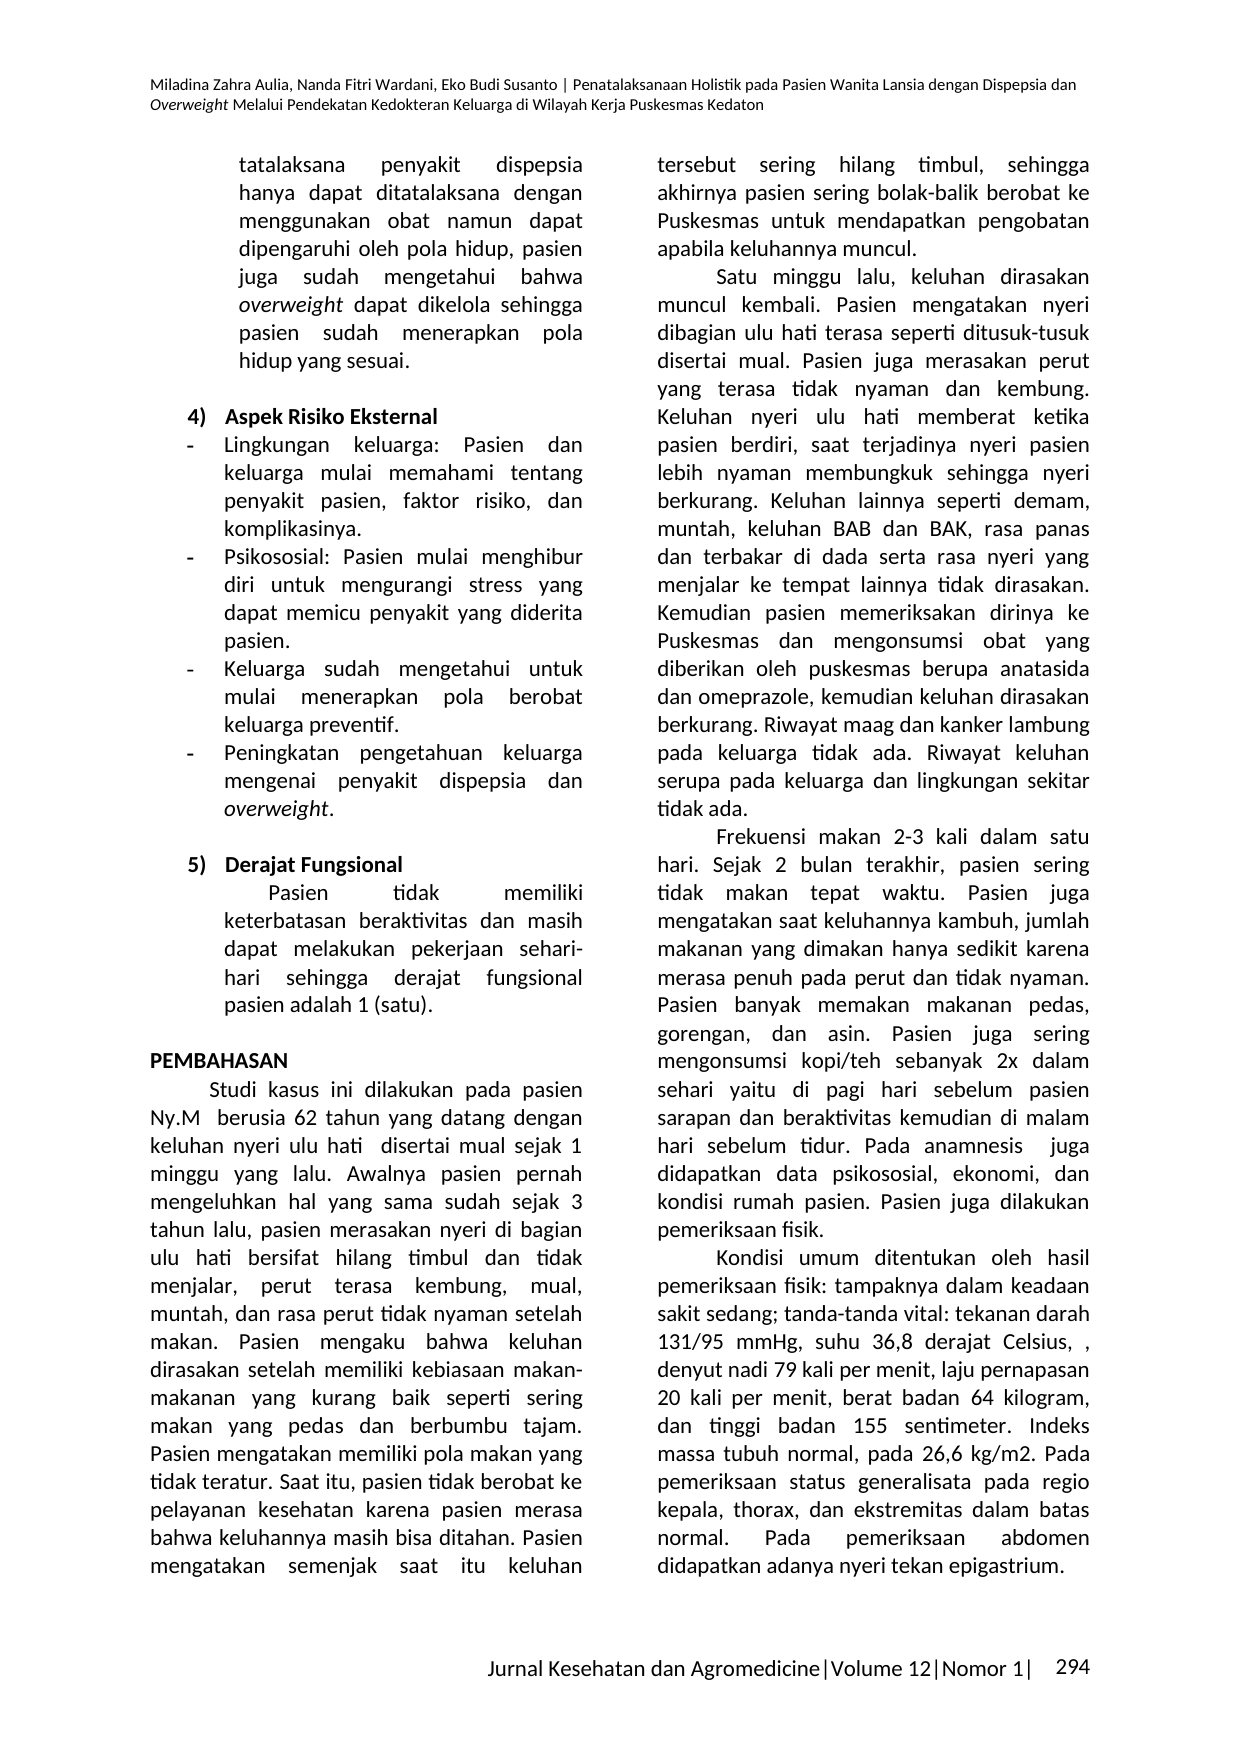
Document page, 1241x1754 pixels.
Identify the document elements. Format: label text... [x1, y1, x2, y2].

list Psikososial: Pasien mulai menghibur diri untuk mengurangi stress yang dapat memicu penyakit yang diderita pasien. [186, 542, 583, 654]
list Derajat Fungsional [187, 851, 583, 878]
list Keluarga sudah mengetahui untuk mulai menerapkan pola berobat keluarga preventif. [186, 654, 583, 738]
text Frekuensi makan 2-3 kali dalam satu hari. Sejak 2 bulan terakhir, pasien sering tidak makan tepat waktu. Pasien juga mengatakan saat keluhannya kambuh, jumlah makanan yang dimakan hanya sedikit karena merasa penuh pada perut dan tidak nyaman. Pasien banyak memakan makanan pedas, gorengan, dan asin. Pasien juga sering mengonsumsi kopi/teh sebanyak 2x dalam sehari yaitu di pagi hari sebelum pasien sarapan dan beraktivitas kemudian di malam hari sebelum tidur. Pada anamnesis juga didapatkan data psikososial, ekonomi, dan kondisi rumah pasien. Pasien juga dilakukan pemeriksaan fisik. [657, 822, 1090, 1243]
list Lingkungan keluarga: Pasien dan keluarga mulai memahami tentang penyakit pasien, faktor risiko, dan komplikasinya. [186, 430, 583, 542]
text Studi kasus ini dilakukan pada pasien Ny.M berusia 62 tahun yang datang dengan keluhan nyeri ulu hati disertai mual sejak 1 minggu yang lalu. Awalnya pasien pernah mengeluhkan hal yang sama sudah sejak 3 tahun lalu, pasien merasakan nyeri di bagian ulu hati bersifat hilang timbul dan tidak menjalar, perut terasa kembung, mual, muntah, dan rasa perut tidak nyaman setelah makan. Pasien mengaku bahwa keluhan dirasakan setelah memiliki kebiasaan makan-makanan yang kurang baik seperti sering makan yang pedas dan berbumbu tajam. Pasien mengatakan memiliki pola makan yang tidak teratur. Saat itu, pasien tidak berobat ke pelayanan kesehatan karena pasien merasa bahwa keluhannya masih bisa ditahan. Pasien mengatakan semenjak saat itu keluhan tersebut sering hilang timbul, sehingga akhirnya pasien sering bolak-balik berobat ke Puskesmas untuk mendapatkan pengobatan apabila keluhannya muncul. [150, 1075, 583, 1579]
text PEMBAHASAN [150, 1047, 583, 1075]
list Peningkatan pengetahuan keluarga mengenai penyakit dispepsia dan overweight. [186, 738, 583, 822]
text Pasien tidak memiliki keterbatasan beraktivitas dan masih dapat melakukan pekerjaan sehari-hari sehingga derajat fungsional pasien adalah 1 (satu). [224, 878, 583, 1019]
text Kondisi umum ditentukan oleh hasil pemeriksaan fisik: tampaknya dalam keadaan sakit sedang; tanda-tanda vital: tekanan darah 131/95 mmHg, suhu 36,8 derajat Celsius, , denyut nadi 79 kali per menit, laju pernapasan 20 kali per menit, berat badan 64 kilogram, dan tinggi badan 155 sentimeter. Indeks massa tubuh normal, pada 26,6 kg/m2. Pada pemeriksaan status generalisata pada regio kepala, thorax, dan ekstremitas dalam batas normal. Pada pemeriksaan abdomen didapatkan adanya nyeri tekan epigastrium. [657, 1243, 1090, 1579]
text Satu minggu lalu, keluhan dirasakan muncul kembali. Pasien mengatakan nyeri dibagian ulu hati terasa seperti ditusuk-tusuk disertai mual. Pasien juga merasakan perut yang terasa tidak nyaman dan kembung. Keluhan nyeri ulu hati memberat ketika pasien berdiri, saat terjadinya nyeri pasien lebih nyaman membungkuk sehingga nyeri berkurang. Keluhan lainnya seperti demam, muntah, keluhan BAB dan BAK, rasa panas dan terbakar di dada serta rasa nyeri yang menjalar ke tempat lainnya tidak dirasakan. Kemudian pasien memeriksakan dirinya ke Puskesmas dan mengonsumsi obat yang diberikan oleh puskesmas berupa anatasida dan omeprazole, kemudian keluhan dirasakan berkurang. Riwayat maag dan kanker lambung pada keluarga tidak ada. Riwayat keluhan serupa pada keluarga dan lingkungan sekitar tidak ada. [657, 262, 1090, 822]
list Aspek Risiko Eksternal [187, 402, 583, 430]
